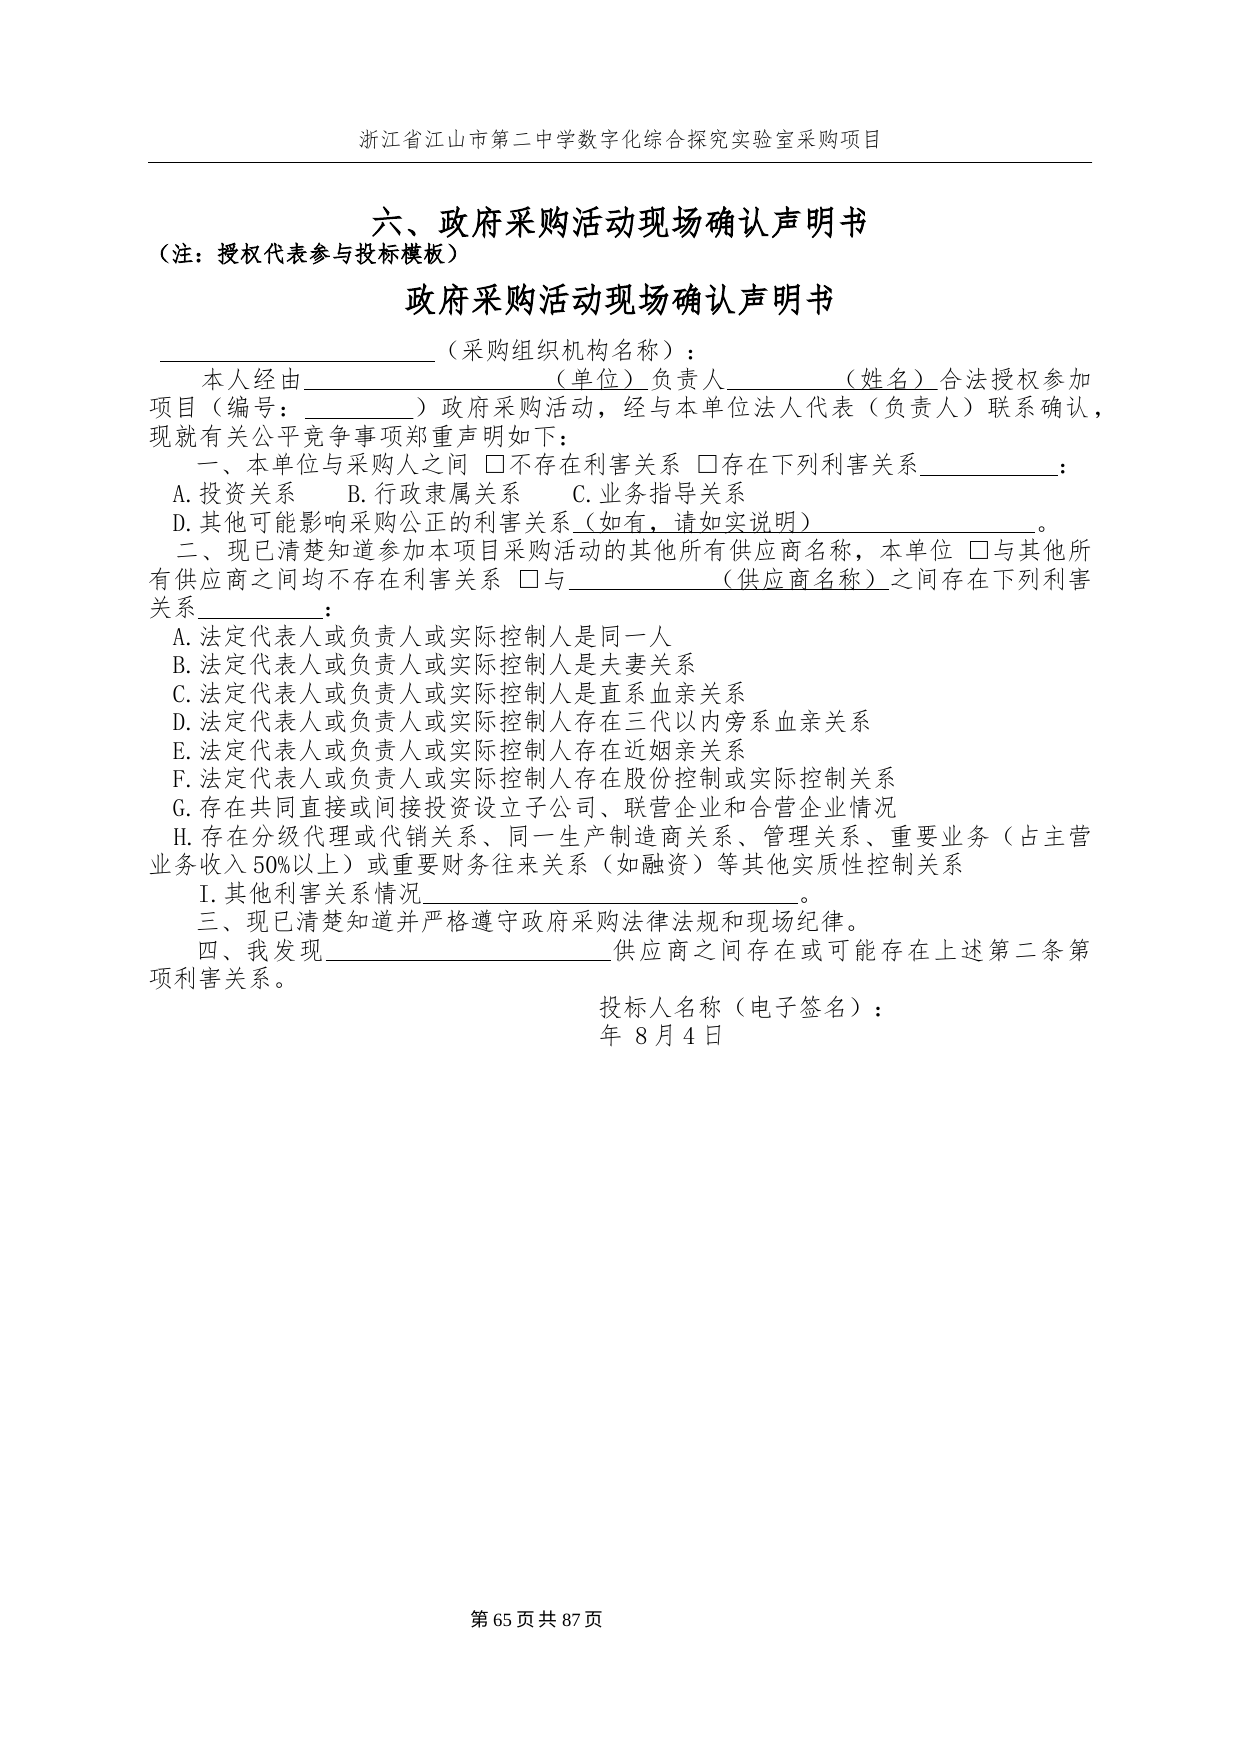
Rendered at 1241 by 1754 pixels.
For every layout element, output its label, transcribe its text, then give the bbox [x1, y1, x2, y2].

text （采购组织机构名称）： [148, 335, 1092, 363]
text A.投资关系 B.行政隶属关系 C.业务指导关系 [148, 477, 1092, 506]
text （注：授权代表参与投标模板） [148, 239, 1092, 265]
text 年 8月4日 [148, 1020, 1092, 1048]
list 本单位与采购人之间 □不存在利害关系 □存在下列利害关系 ： [148, 449, 1092, 477]
text 六、政府采购活动现场确认声明书 [148, 201, 1092, 239]
text D.其他可能影响采购公正的利害关系（如有，请如实说明） 。 [148, 506, 1092, 534]
text H.存在分级代理或代销关系、同一生产制造商关系、管理关系、重要业务（占主营业务收入50%以上）或重要财务往来关系（如融资）等其他实质性控制关系 [148, 820, 1092, 877]
text 二、现已清楚知道参加本项目采购活动的其他所有供应商名称，本单位 □与其他所有供应商之间均不存在利害关系 □与 （供应商名称）之间存在下列利害关系 ： [148, 534, 1092, 620]
text B.法定代表人或负责人或实际控制人是夫妻关系 [148, 649, 1092, 677]
text F.法定代表人或负责人或实际控制人存在股份控制或实际控制关系 [148, 763, 1092, 791]
text 政府采购活动现场确认声明书 [148, 278, 1092, 316]
list 现已清楚知道并严格遵守政府采购法律法规和现场纪律。 [148, 906, 1092, 934]
text G.存在共同直接或间接投资设立子公司、联营企业和合营企业情况 [148, 791, 1092, 820]
text 本人经由 （单位）负责人 （姓名）合法授权参加 项目（编号： ）政府采购活动，经与本单位法人代表（负责人）联系确认，现就有关公平竞争事项郑重声明如下： [148, 363, 1092, 449]
text E.法定代表人或负责人或实际控制人存在近姻亲关系 [148, 734, 1092, 763]
text I.其他利害关系情况 。 [148, 877, 1092, 906]
text A.法定代表人或负责人或实际控制人是同一人 [148, 620, 1092, 649]
text 投标人名称（电子签名）： [148, 991, 1092, 1020]
list 我发现 供应商之间存在或可能存在上述第二条第 项利害关系。 [148, 934, 1092, 991]
text D.法定代表人或负责人或实际控制人存在三代以内旁系血亲关系 [148, 706, 1092, 734]
text C.法定代表人或负责人或实际控制人是直系血亲关系 [148, 677, 1092, 706]
